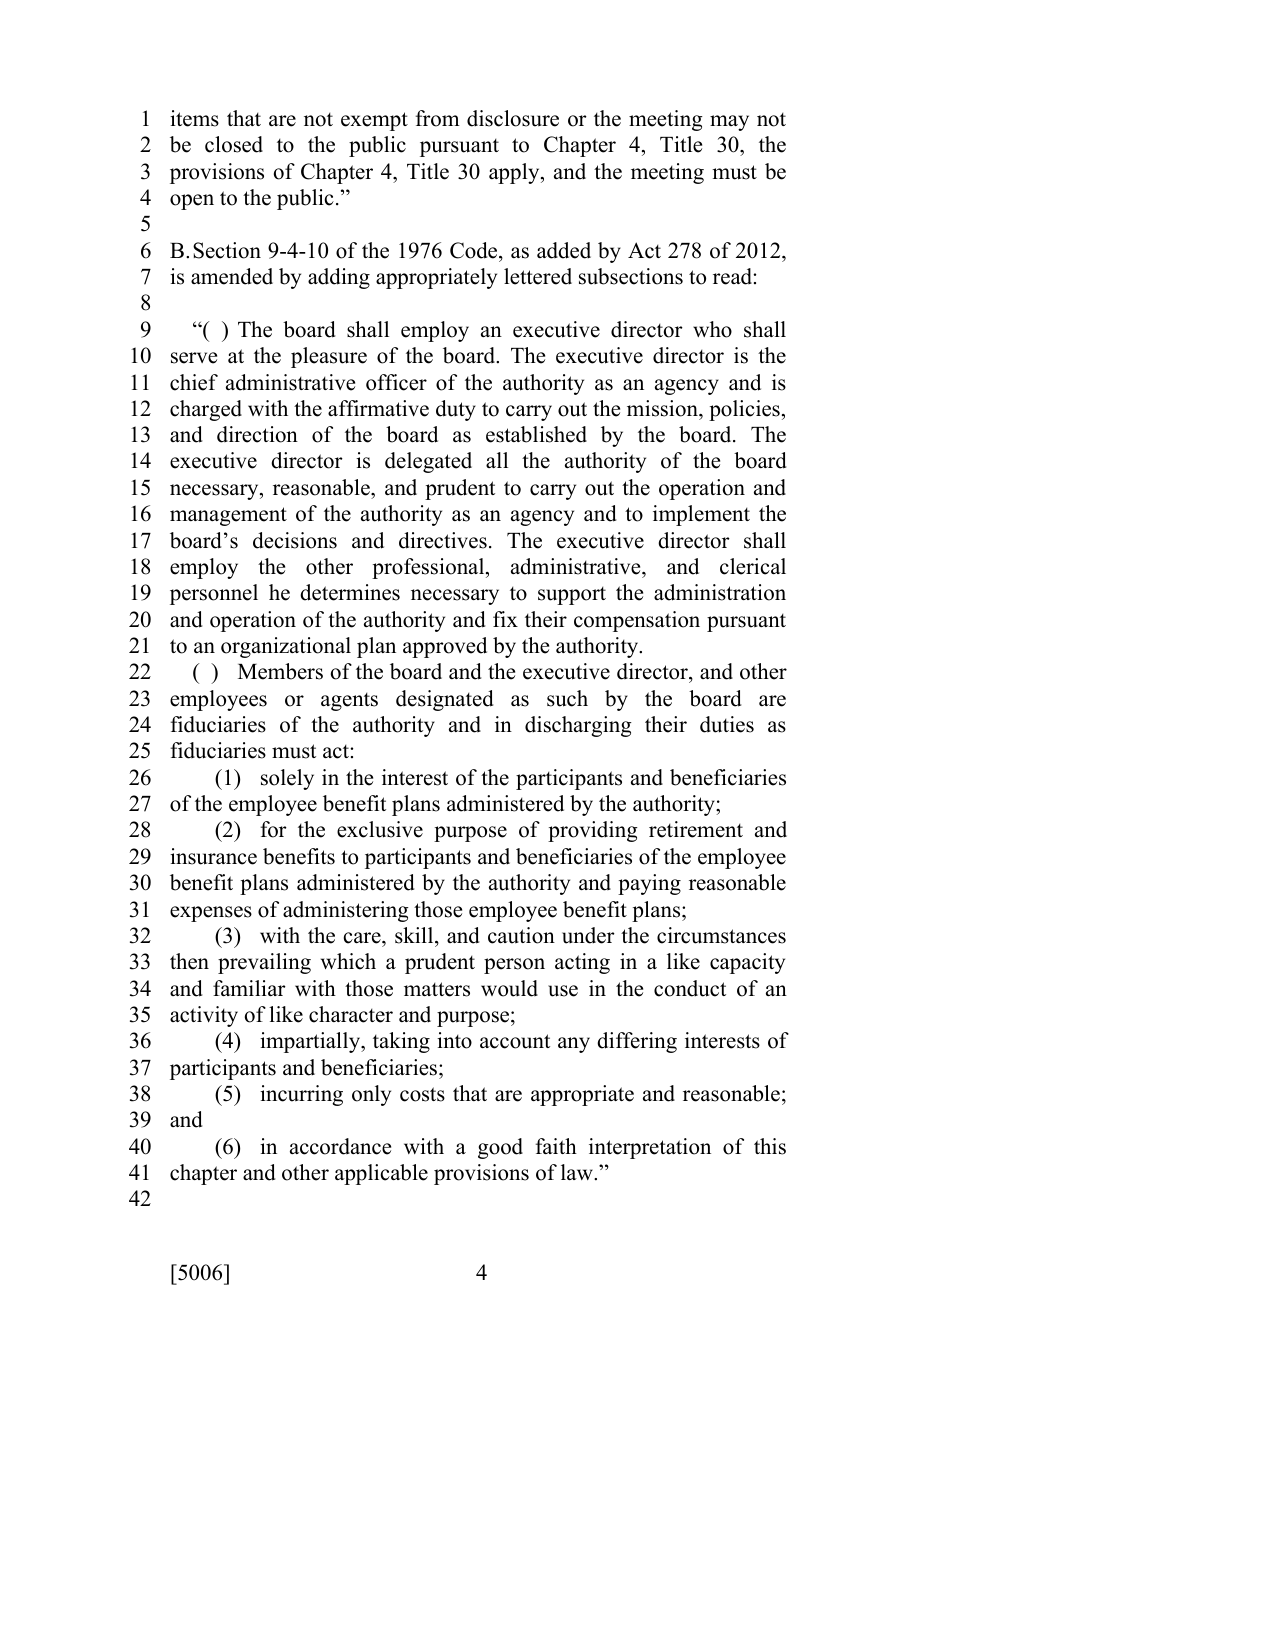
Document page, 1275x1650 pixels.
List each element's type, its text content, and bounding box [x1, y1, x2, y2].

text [169, 105, 787, 210]
text (6) in accordance with a good faith interpretation of this chapter and other applicable provisions of law.” [169, 1133, 787, 1186]
text (1) solely in the interest of the participants and beneficiaries of the employee benefit plans administered by the authority; [169, 764, 787, 817]
text (4) impartially, taking into account any differing interests of participants and beneficiaries; [169, 1027, 787, 1080]
text ( ) Members of the board and the executive director, and other employees or agents designated as such by the board are fiduciaries of the authority and in discharging their duties as fiduciaries must act: [169, 658, 787, 764]
text B. Section 9-4-10 of the 1976 Code, as added by Act 278 of 2012, is amended by adding appropriately lettered subsections to read: [169, 237, 787, 289]
text (5) incurring only costs that are appropriate and reasonable; and [169, 1080, 787, 1133]
text (2) for the exclusive purpose of providing retirement and insurance benefits to participants and beneficiaries of the employee benefit plans administered by the authority and paying reasonable expenses of administering those employee benefit plans; [169, 817, 787, 922]
text (3) with the care, skill, and caution under the circumstances then prevailing which a prudent person acting in a like capacity and familiar with those matters would use in the conduct of an activity of like character and purpose; [169, 922, 787, 1027]
text “( ) The board shall employ an executive director who shall serve at the pleasure of the board. The executive director is the chief administrative officer of the authority as an agency and is charged with the affirmative duty to carry out the mission, policies, and direction of the board as established by the board. The executive director is delegated all the authority of the board necessary, reasonable, and prudent to carry out the operation and management of the authority as an agency and to implement the board’s decisions and directives. The executive director shall employ the other professional, administrative, and clerical personnel he determines necessary to support the administration and operation of the authority and fix their compensation pursuant to an organizational plan approved by the authority. [169, 316, 787, 658]
